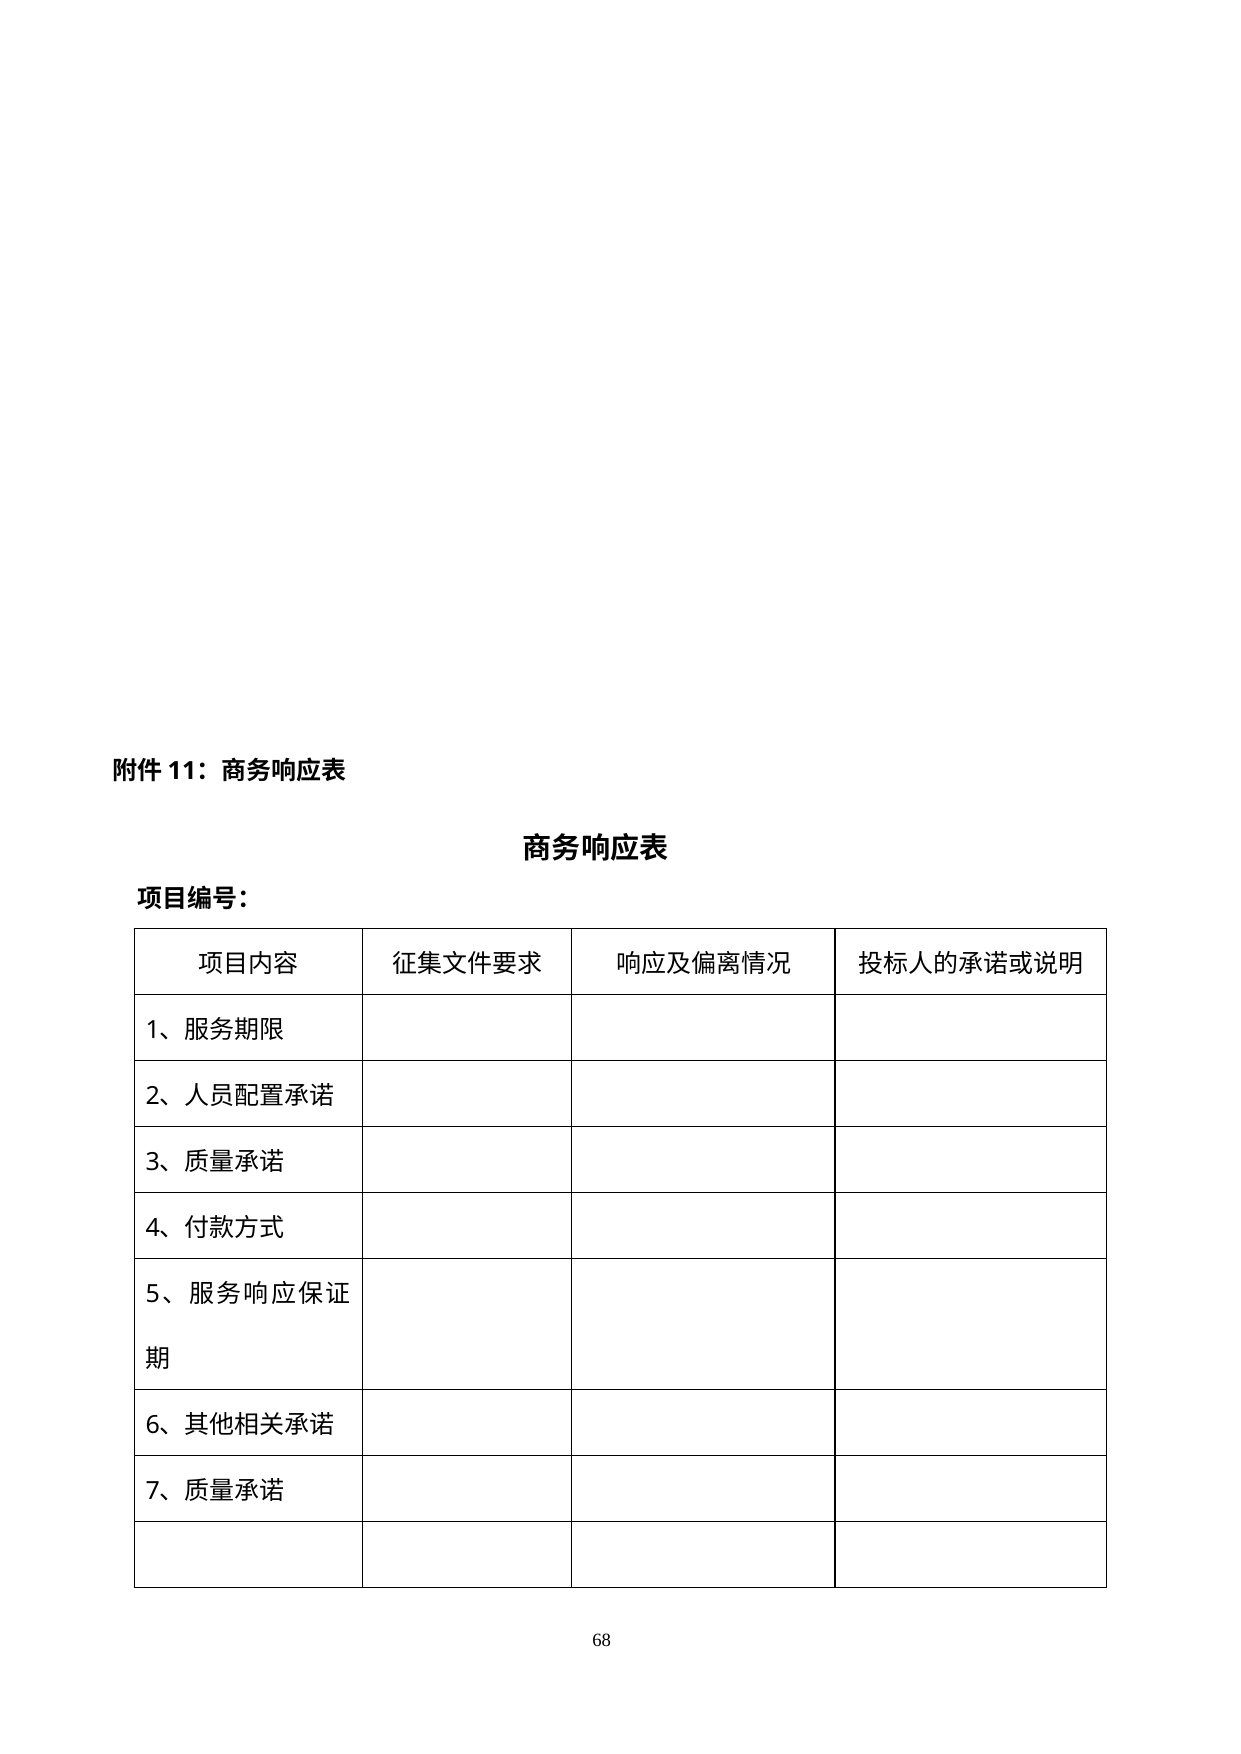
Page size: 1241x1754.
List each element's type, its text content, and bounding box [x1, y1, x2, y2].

table_cell 2、人员配置承诺 [135, 1061, 362, 1126]
text 商务响应表 [112, 824, 1128, 866]
table_cell [363, 1456, 571, 1521]
table_header 项目内容 [135, 929, 362, 994]
table_cell [572, 1259, 834, 1389]
table_cell [363, 995, 571, 1060]
table_cell 3、质量承诺 [135, 1127, 362, 1192]
table_header 响应及偏离情况 [572, 929, 834, 994]
table_cell [363, 1522, 571, 1587]
table_cell [572, 1061, 834, 1126]
table_cell [572, 1390, 834, 1455]
table_cell [836, 1522, 1106, 1587]
table_cell [836, 995, 1106, 1060]
text 附件11：商务响应表 [112, 736, 1128, 801]
table_cell [363, 1127, 571, 1192]
table_cell [836, 1061, 1106, 1126]
table_cell [836, 1259, 1106, 1389]
table_cell [836, 1456, 1106, 1521]
table_cell [363, 1061, 571, 1126]
table_cell [363, 1390, 571, 1455]
table_cell [572, 1522, 834, 1587]
table_cell [572, 1456, 834, 1521]
table_cell [572, 1193, 834, 1258]
table_header 投标人的承诺或说明 [836, 929, 1106, 994]
table_cell [836, 1390, 1106, 1455]
table_cell 6、其他相关承诺 [135, 1390, 362, 1455]
table_header 征集文件要求 [363, 929, 571, 994]
text 项目编号： [112, 879, 1128, 915]
table_cell 1、服务期限 [135, 995, 362, 1060]
table_cell [572, 995, 834, 1060]
table_cell [572, 1127, 834, 1192]
table_cell [135, 1522, 362, 1587]
table_cell 4、付款方式 [135, 1193, 362, 1258]
table_cell 7、质量承诺 [135, 1456, 362, 1521]
table_cell [836, 1127, 1106, 1192]
table_cell 5、服务响应保证期 [135, 1259, 362, 1389]
table_cell [363, 1193, 571, 1258]
table_cell [836, 1193, 1106, 1258]
table_cell [363, 1259, 571, 1389]
